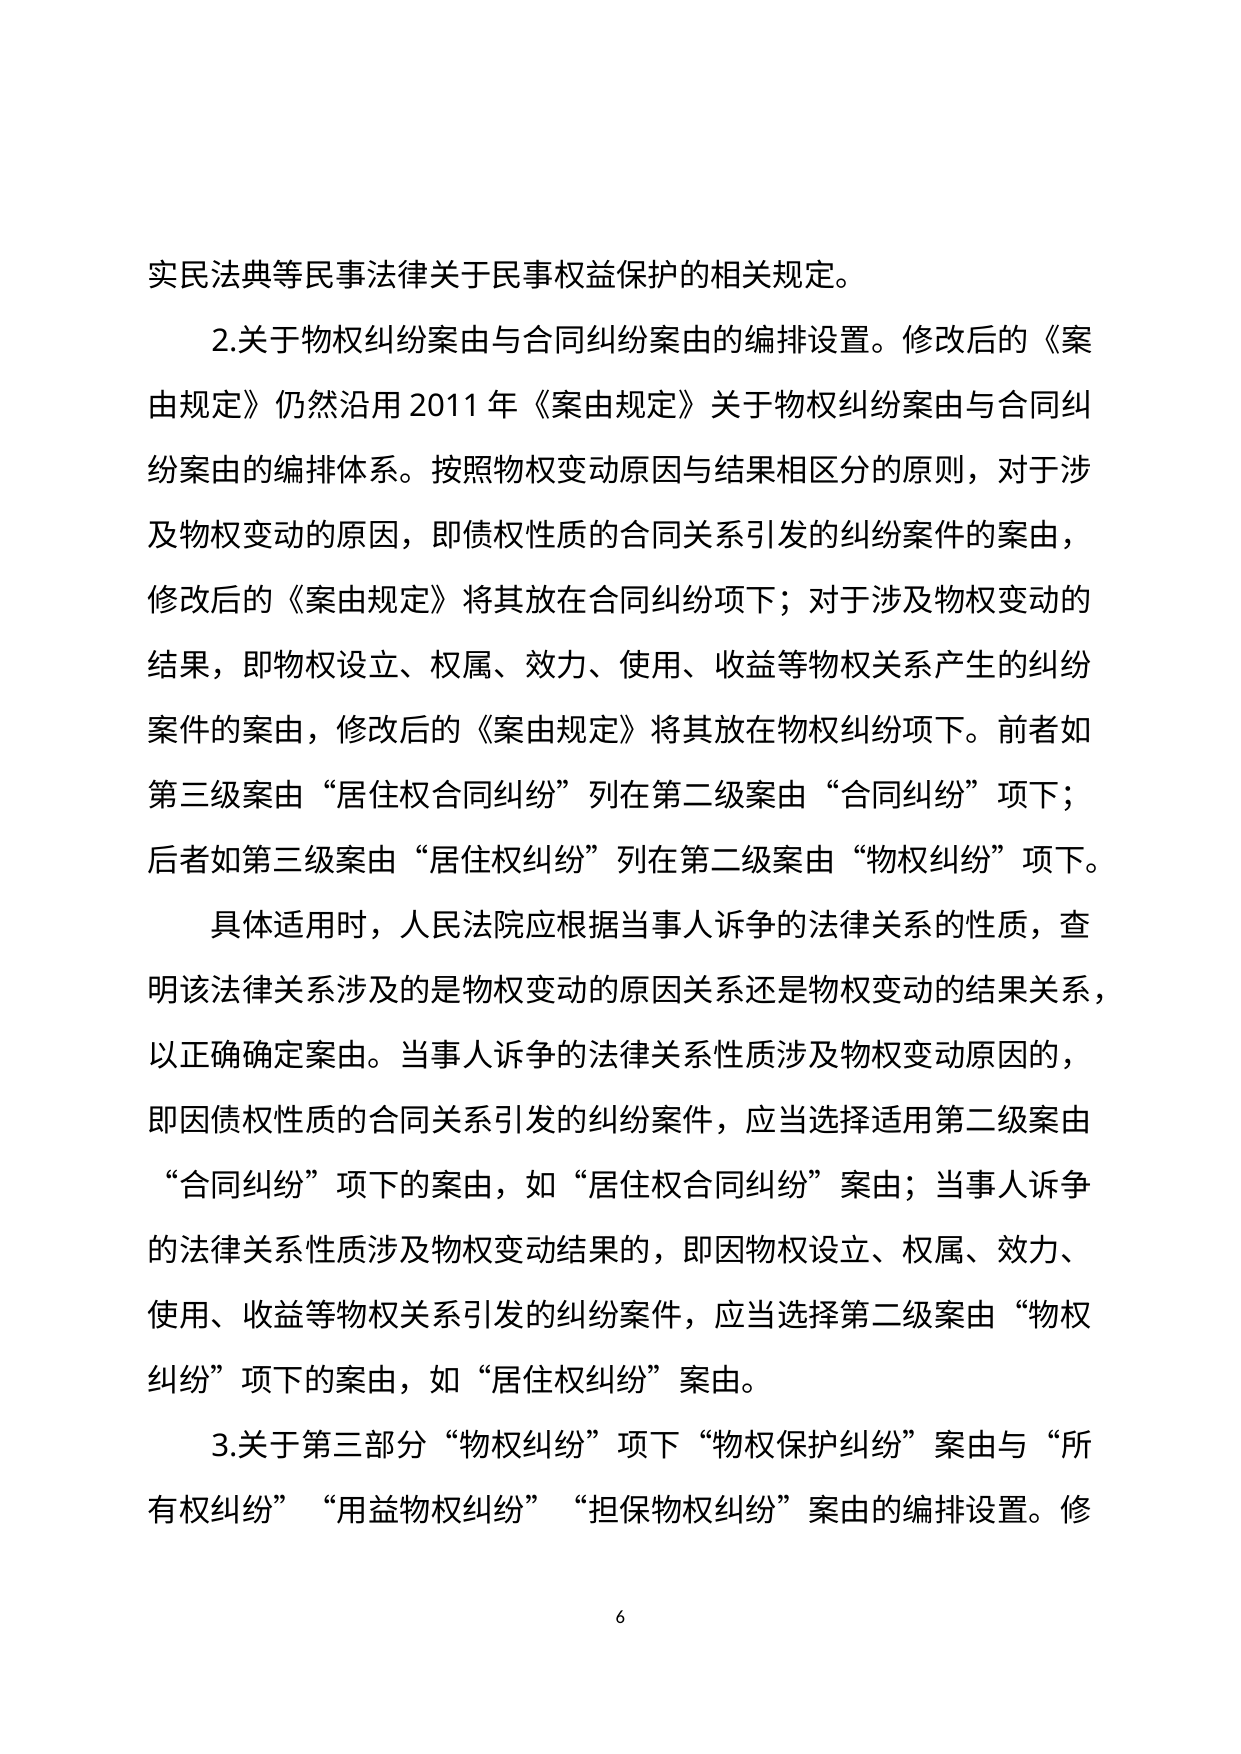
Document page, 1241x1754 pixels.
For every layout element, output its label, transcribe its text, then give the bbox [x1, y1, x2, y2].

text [148, 240, 1092, 305]
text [148, 1410, 1092, 1540]
text 2.关于物权纠纷案由与合同纠纷案由的编排设置。修改后的《案由规定》仍然沿用2011年《案由规定》关于物权纠纷案由与合同纠纷案由的编排体系。按照物权变动原因与结果相区分的原则，对于涉及物权变动的原因，即债权性质的合同关系引发的纠纷案件的案由，修改后的《案由规定》将其放在合同纠纷项下；对于涉及物权变动的结果，即物权设立、权属、效力、使用、收益等物权关系产生的纠纷案件的案由，修改后的《案由规定》将其放在物权纠纷项下。前者如第三级案由“居住权合同纠纷”列在第二级案由“合同纠纷”项下；后者如第三级案由“居住权纠纷”列在第二级案由“物权纠纷”项下。 [148, 305, 1092, 890]
text 具体适用时，人民法院应根据当事人诉争的法律关系的性质，查明该法律关系涉及的是物权变动的原因关系还是物权变动的结果关系，以正确确定案由。当事人诉争的法律关系性质涉及物权变动原因的，即因债权性质的合同关系引发的纠纷案件，应当选择适用第二级案由“合同纠纷”项下的案由，如“居住权合同纠纷”案由；当事人诉争的法律关系性质涉及物权变动结果的，即因物权设立、权属、效力、使用、收益等物权关系引发的纠纷案件，应当选择第二级案由“物权纠纷”项下的案由，如“居住权纠纷”案由。 [148, 890, 1092, 1410]
